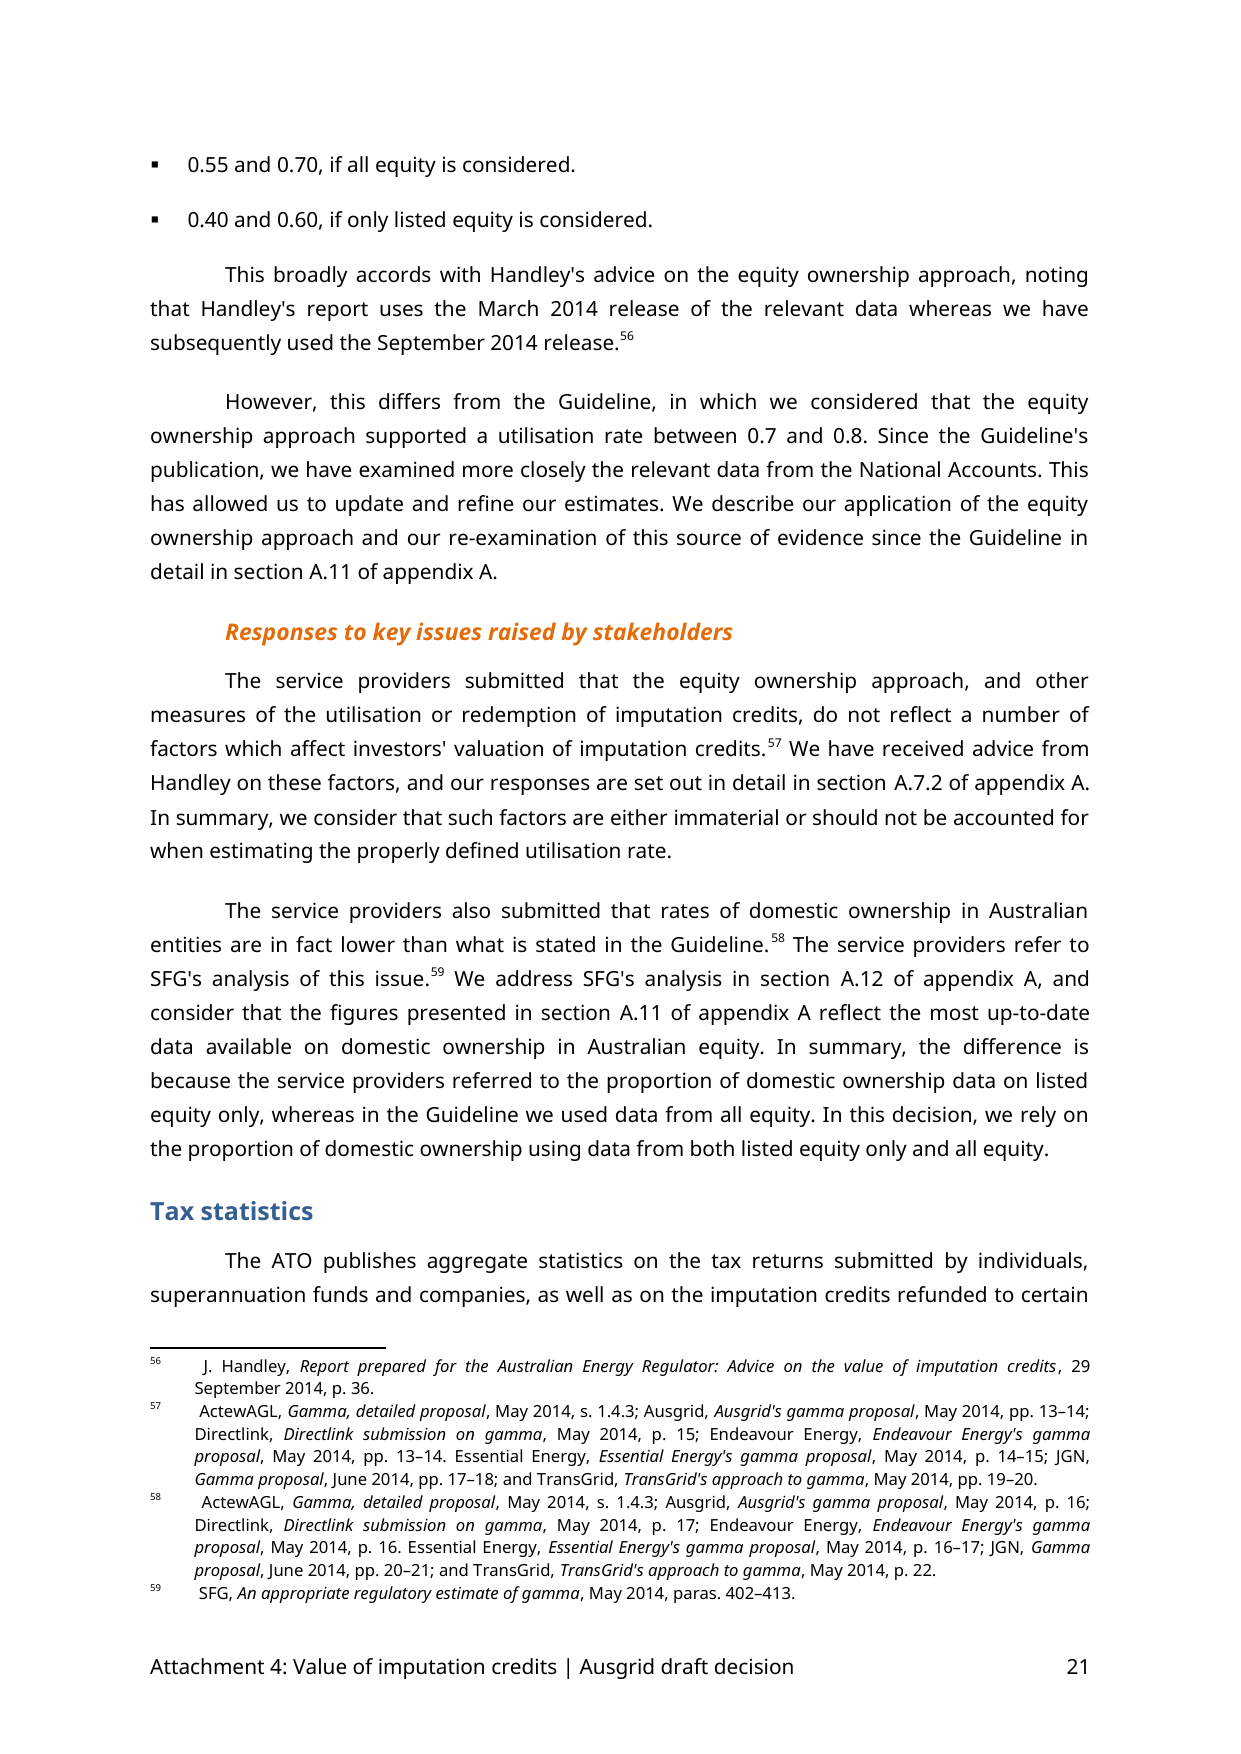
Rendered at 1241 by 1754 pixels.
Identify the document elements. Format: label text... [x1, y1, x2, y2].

text However, this differs from the Guideline, in which we considered that the equity ownership approach supported a utilisation rate between 0.7 and 0.8. Since the Guideline's publication, we have examined more closely the relevant data from the National Accounts. This has allowed us to update and refine our estimates. We describe our application of the equity ownership approach and our re-examination of this source of evidence since the Guideline in detail in section A.11 of appendix A. [150, 387, 1090, 586]
list 0.55 and 0.70, if all equity is considered. [150, 150, 1090, 178]
subtitle Tax statistics [150, 1193, 1090, 1227]
text This broadly accords with Handley's advice on the equity ownership approach, noting that Handley's report uses the March 2014 release of the relevant data whereas we have subsequently used the September 2014 release. [150, 260, 1090, 356]
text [150, 1247, 1090, 1309]
subtitle Responses to key issues raised by stakeholders [150, 616, 1090, 648]
text The service providers submitted that the equity ownership approach, and other measures of the utilisation or redemption of imputation credits, do not reflect a number of factors which affect investors' valuation of imputation credits. We have received advice from Handley on these factors, and our responses are set out in detail in section A.7.2 of appendix A. In summary, we consider that such factors are either immaterial or should not be accounted for when estimating the properly defined utilisation rate. [150, 666, 1090, 865]
list 0.40 and 0.60, if only listed equity is considered. [150, 205, 1090, 233]
text The service providers also submitted that rates of domestic ownership in Australian entities are in fact lower than what is stated in the Guideline. The service providers refer to SFG's analysis of this issue. We address SFG's analysis in section A.12 of appendix A, and consider that the figures presented in section A.11 of appendix A reflect the most up-to-date data available on domestic ownership in Australian equity. In summary, the difference is because the service providers referred to the proportion of domestic ownership data on listed equity only, whereas in the Guideline we used data from all equity. In this decision, we rely on the proportion of domestic ownership using data from both listed equity only and all equity. [150, 896, 1090, 1163]
